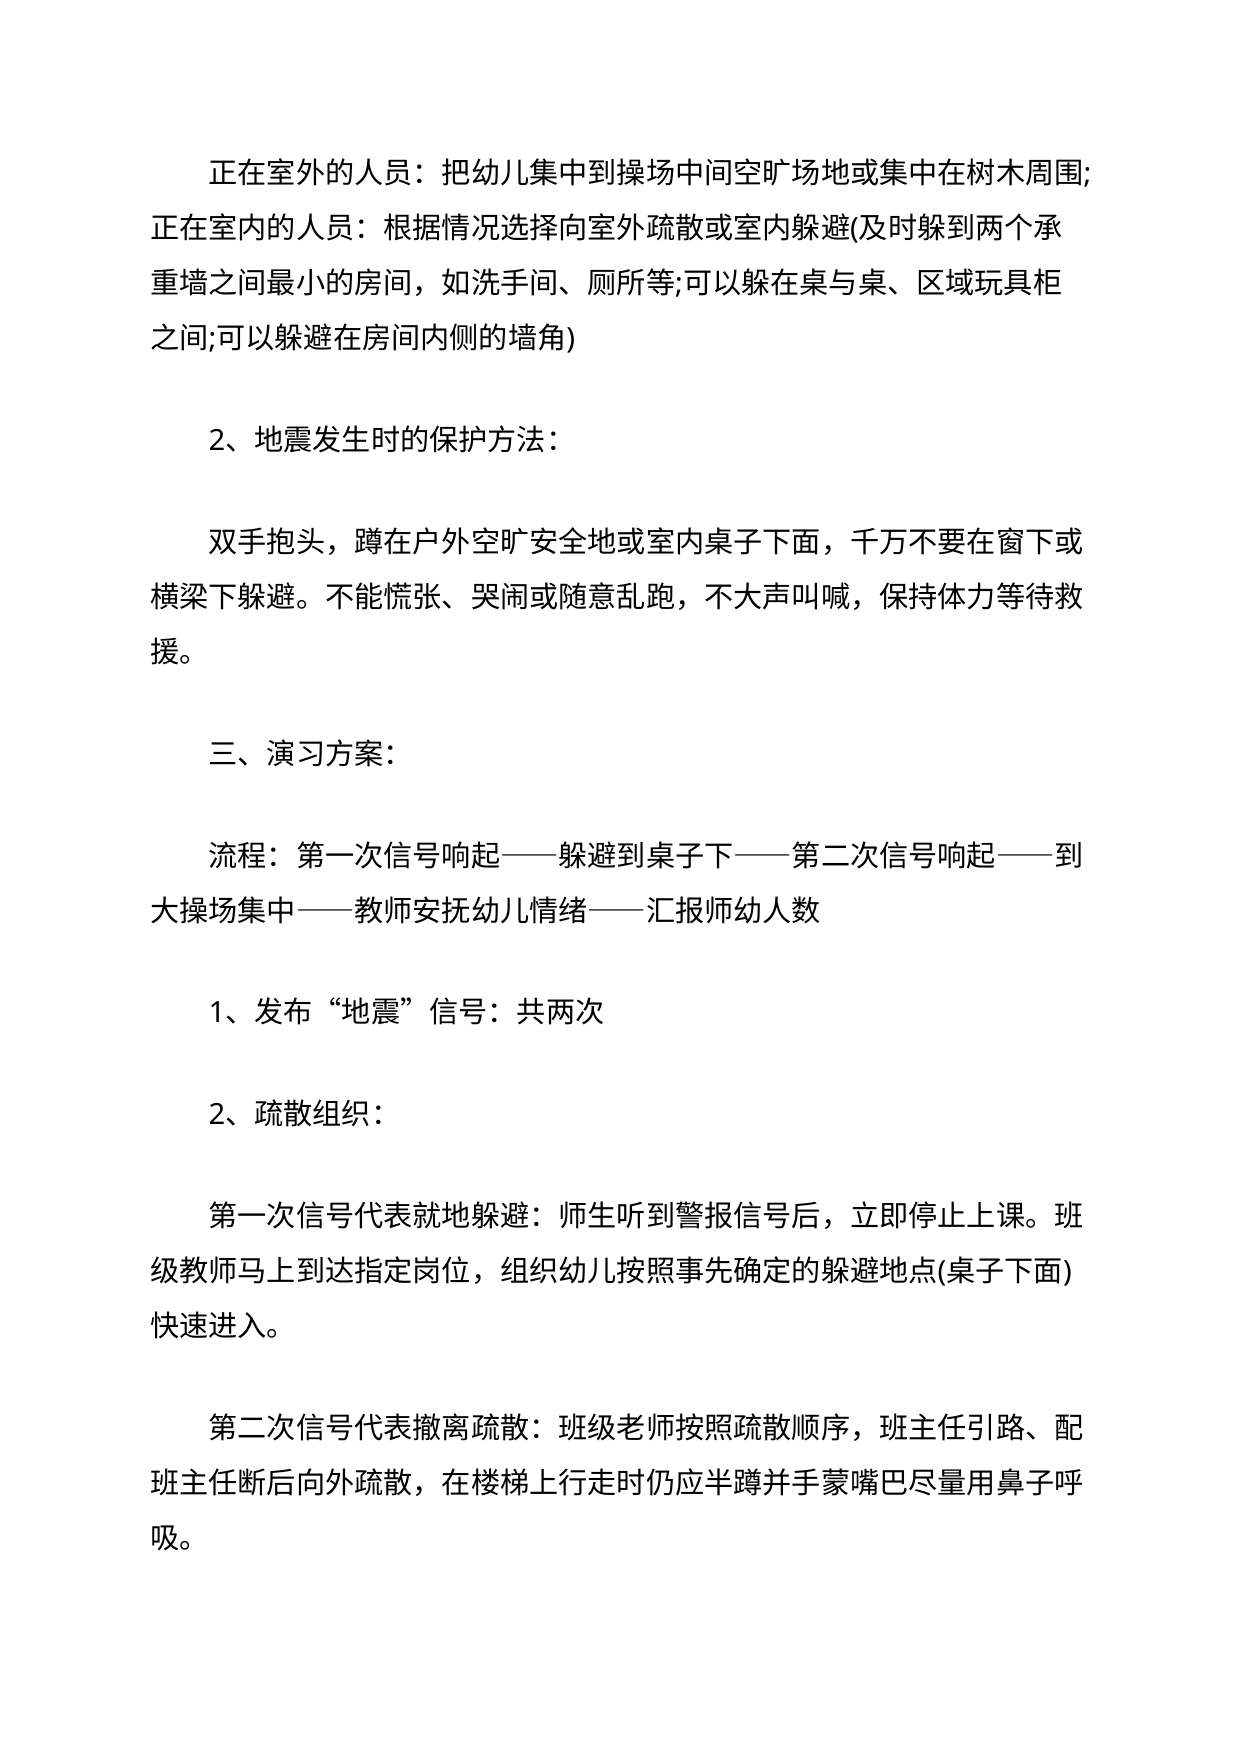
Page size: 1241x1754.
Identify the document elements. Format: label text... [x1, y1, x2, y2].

text 第二次信号代表撤离疏散：班级老师按照疏散顺序，班主任引路、配班主任断后向外疏散，在楼梯上行走时仍应半蹲并手蒙嘴巴尽量用鼻子呼吸。 [150, 1404, 1090, 1557]
text 双手抱头，蹲在户外空旷安全地或室内桌子下面，千万不要在窗下或横梁下躲避。不能慌张、哭闹或随意乱跑，不大声叫喊，保持体力等待救援。 [150, 519, 1090, 671]
text 2、地震发生时的保护方法： [150, 417, 1090, 459]
text 1、发布“地震”信号：共两次 [150, 989, 1090, 1031]
text 正在室外的人员：把幼儿集中到操场中间空旷场地或集中在树木周围;正在室内的人员：根据情况选择向室外疏散或室内躲避(及时躲到两个承重墙之间最小的房间，如洗手间、厕所等;可以躲在桌与桌、区域玩具柜之间;可以躲避在房间内侧的墙角) [150, 150, 1090, 357]
text 2、疏散组织： [150, 1091, 1090, 1133]
text 第一次信号代表就地躲避：师生听到警报信号后，立即停止上课。班级教师马上到达指定岗位，组织幼儿按照事先确定的躲避地点(桌子下面)快速进入。 [150, 1193, 1090, 1345]
text 三、演习方案： [150, 731, 1090, 773]
text 流程：第一次信号响起——躲避到桌子下——第二次信号响起——到大操场集中——教师安抚幼儿情绪——汇报师幼人数 [150, 832, 1090, 929]
